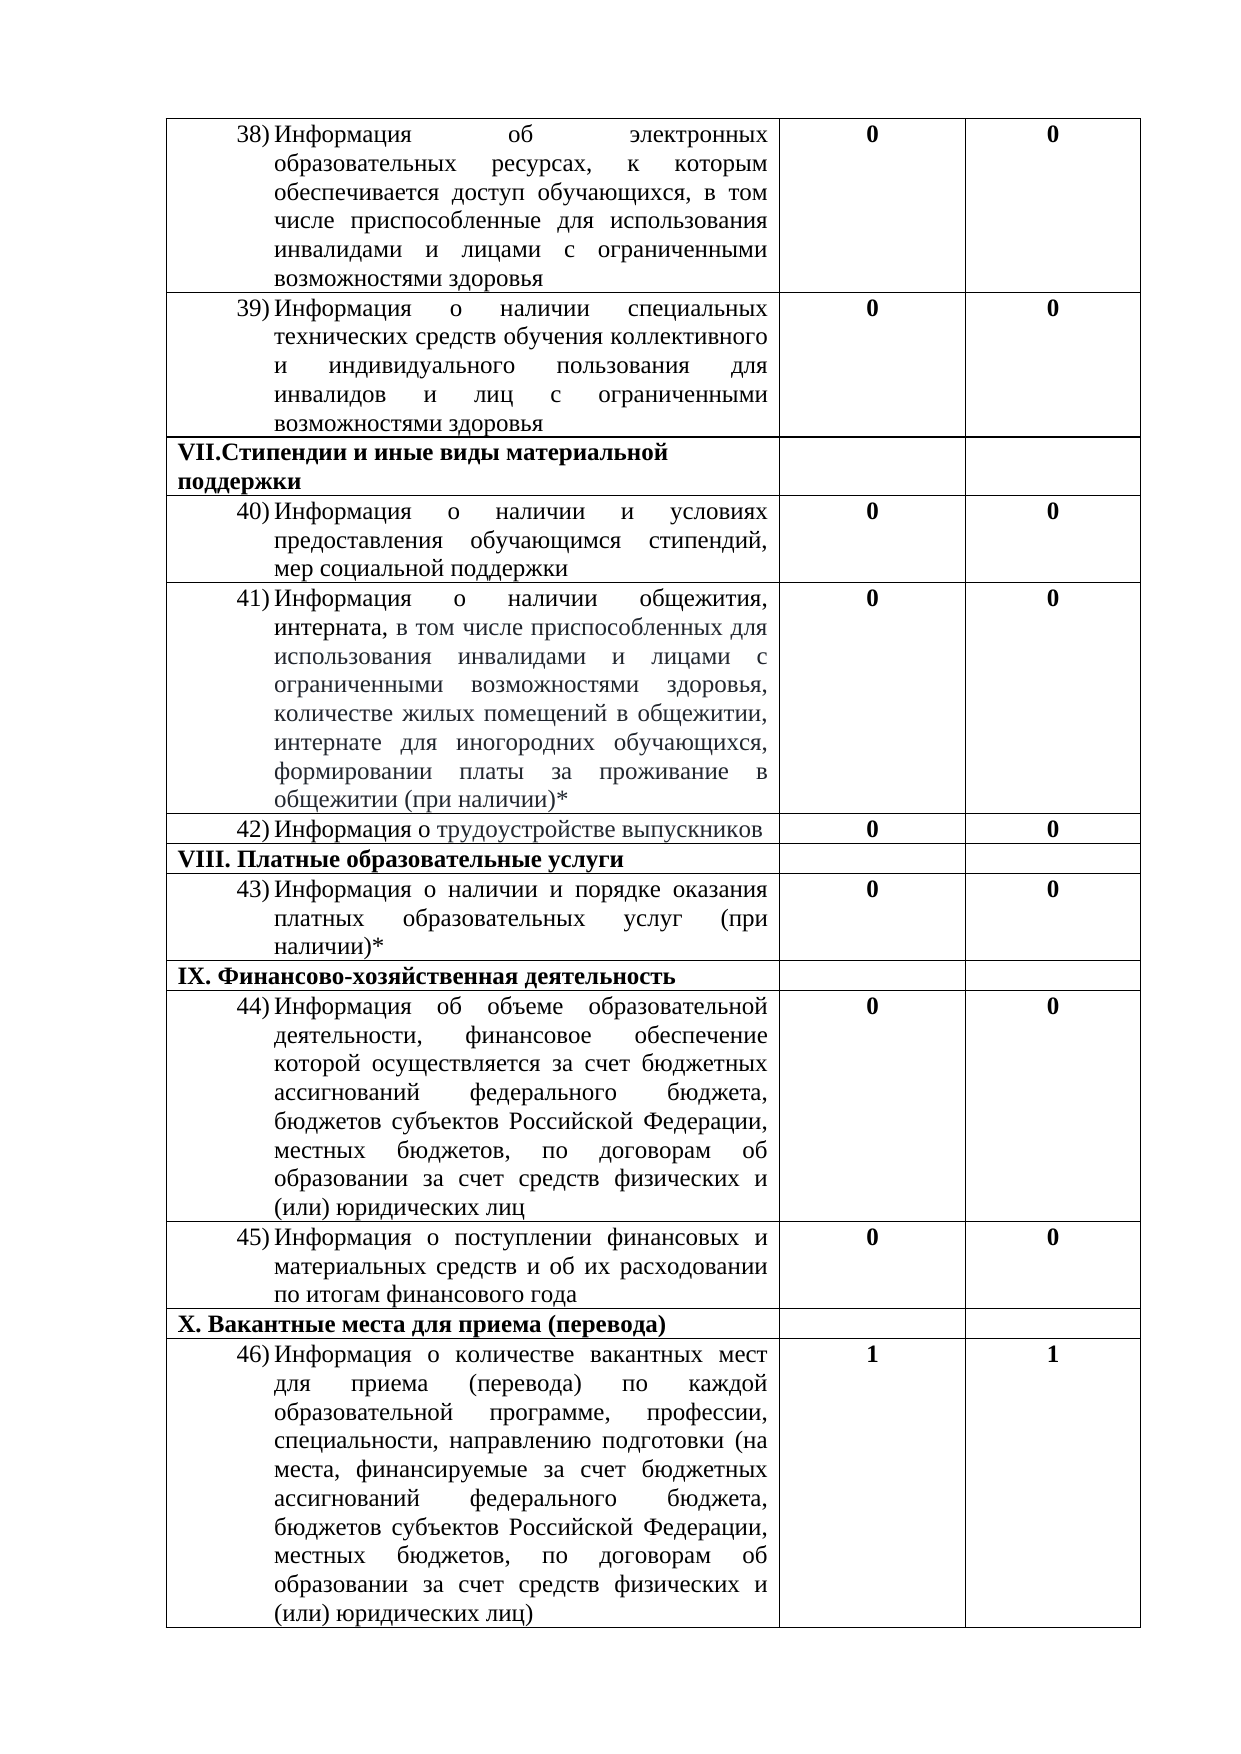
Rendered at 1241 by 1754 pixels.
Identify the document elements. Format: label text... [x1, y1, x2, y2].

table_cell Информация о трудоустройстве выпускников [167, 814, 437, 843]
table_cell 0 [966, 991, 1140, 1221]
table_cell 0 [780, 119, 965, 292]
table_cell 0 [966, 496, 1140, 582]
table_cell [966, 1309, 1140, 1338]
table_cell 0 [966, 874, 1140, 960]
table_cell [780, 844, 965, 873]
table_cell 1 [966, 1339, 1140, 1627]
table_cell [780, 438, 965, 495]
table_cell 0 [780, 991, 965, 1221]
table_cell Информация о наличии специальных технических средств обучения коллективного и индивидуального пользования для инвалидов и лиц с ограниченными возможностями здоровья [167, 293, 779, 436]
table_cell 0 [966, 119, 1140, 292]
table_cell 0 [780, 293, 965, 436]
table_cell [966, 438, 1140, 495]
table_cell VIII. Платные образовательные услуги [167, 844, 779, 873]
table_cell [966, 961, 1140, 990]
table_cell X. Вакантные места для приема (перевода) [167, 1309, 779, 1338]
table_cell Информация о количестве вакантных мест для приема (перевода) по каждой образовательной программе, профессии, специальности, направлению подготовки (на места, финансируемые за счет бюджетных ассигнований федерального бюджета, бюджетов субъектов Российской Федерации, местных бюджетов, по договорам об образовании за счет средств физических и (или) юридических лиц) [167, 1339, 779, 1627]
table_cell 0 [966, 293, 1140, 436]
table_cell Информация об объеме образовательной деятельности, финансовое обеспечение которой осуществляется за счет бюджетных ассигнований федерального бюджета, бюджетов субъектов Российской Федерации, местных бюджетов, по договорам об образовании за счет средств физических и (или) юридических лиц [167, 991, 779, 1221]
table_cell Информация о наличии и порядке оказания платных образовательных услуг (при наличии)* [167, 874, 779, 960]
table_cell Информация о поступлении финансовых и материальных средств и об их расходовании по итогам финансового года [167, 1222, 779, 1308]
table_cell 1 [780, 1339, 965, 1627]
table_cell 0 [966, 1222, 1140, 1308]
table_cell 0 [780, 814, 965, 843]
table_cell 0 [966, 814, 1140, 843]
table_cell Информация об электронных образовательных ресурсах, к которым обеспечивается доступ обучающихся, в том числе приспособленные для использования инвалидами и лицами с ограниченными возможностями здоровья [167, 119, 779, 292]
table_cell VII.Стипендии и иные виды материальной поддержки [167, 438, 779, 495]
table_cell 0 [780, 496, 965, 582]
table_cell [780, 961, 965, 990]
table_cell Информация о наличии и условиях предоставления обучающимся стипендий, мер социальной поддержки [167, 496, 779, 582]
table_cell [780, 1309, 965, 1338]
table_cell [966, 844, 1140, 873]
table_cell 0 [966, 583, 1140, 813]
table_cell IX. Финансово-хозяйственная деятельность [167, 961, 779, 990]
table_cell 0 [780, 874, 965, 960]
table_cell Информация о наличии общежития, интерната, в том числе приспособленных для использования инвалидами и лицами с ограниченными возможностями здоровья, количестве жилых помещений в общежитии, интернате для иногородних обучающихся, формировании платы за проживание в общежитии (при наличии)* [167, 583, 779, 813]
table_cell 0 [780, 583, 965, 813]
table_cell 0 [780, 1222, 965, 1308]
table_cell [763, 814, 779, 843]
